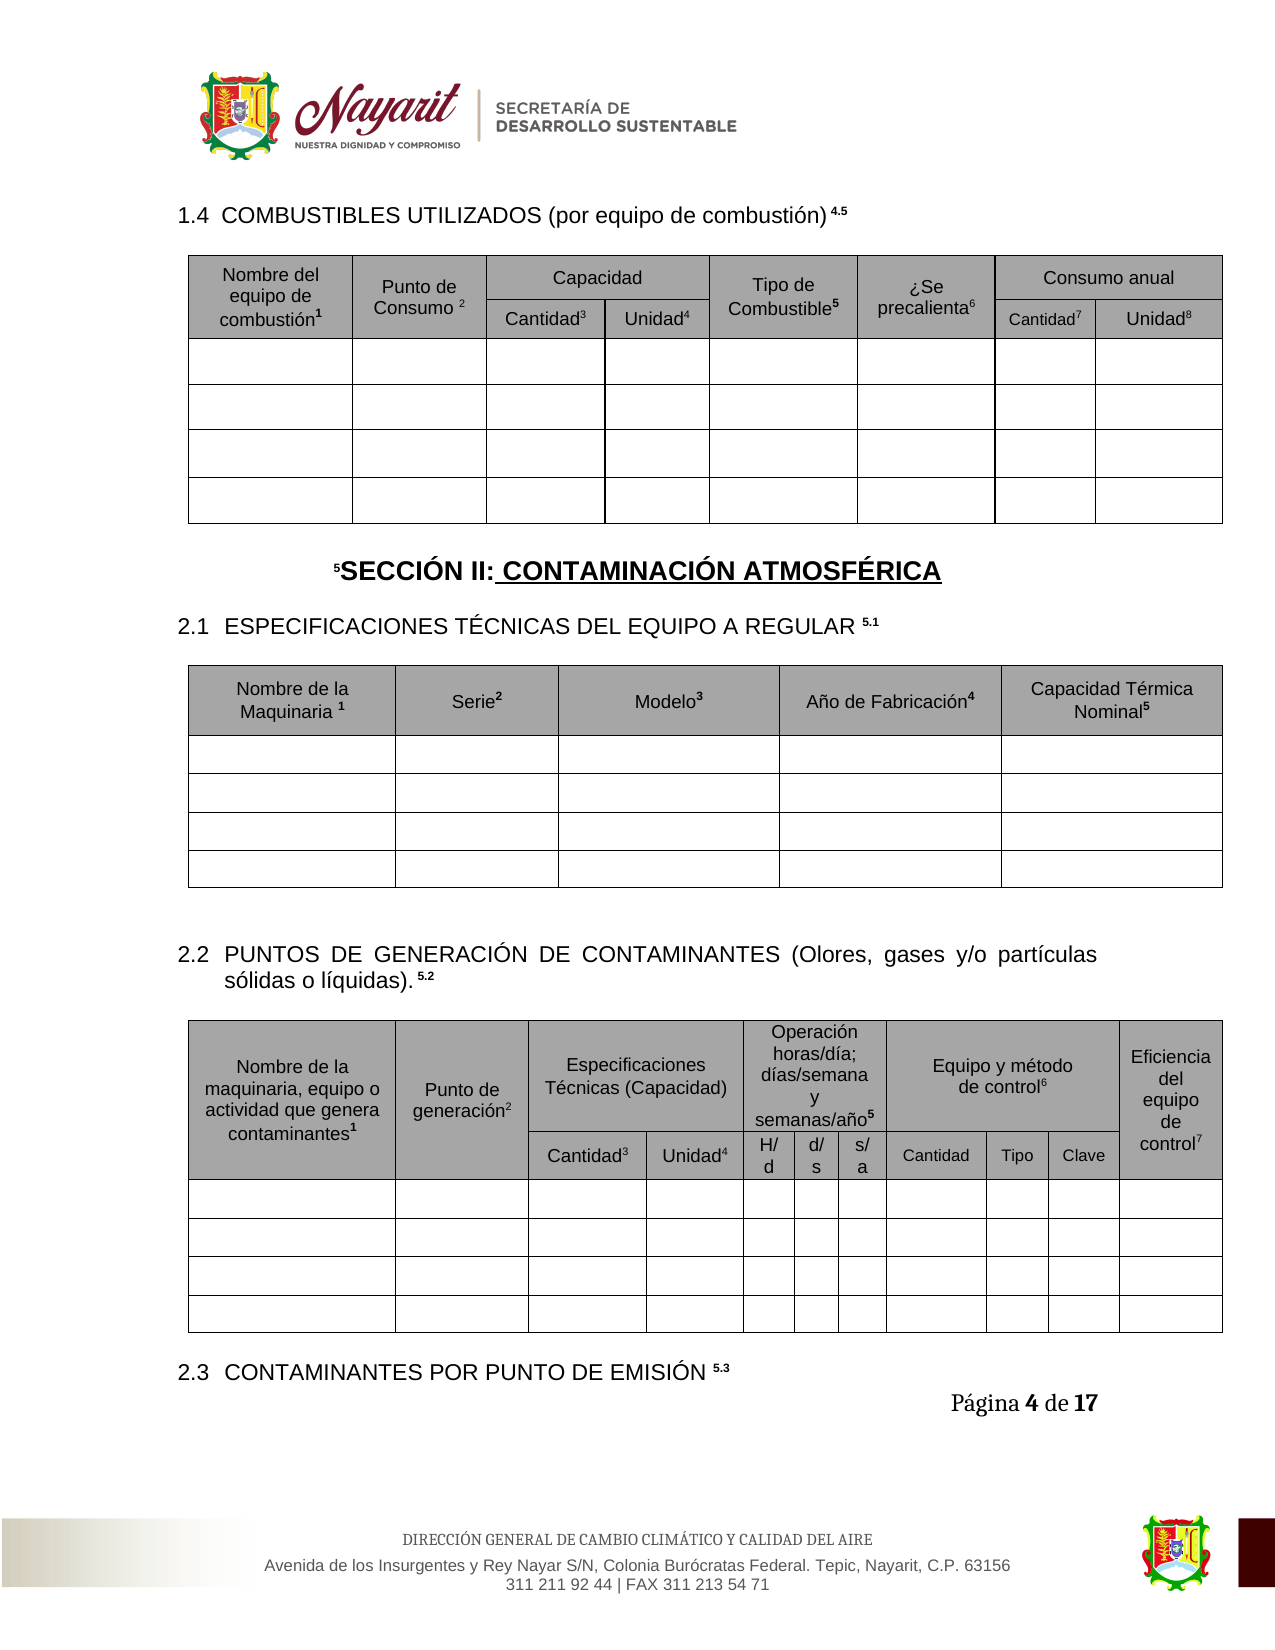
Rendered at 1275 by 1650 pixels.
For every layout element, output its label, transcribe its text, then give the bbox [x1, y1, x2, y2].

table_cell [887, 1219, 986, 1256]
table_cell H/d [744, 1132, 794, 1179]
table_cell [996, 430, 1095, 477]
table_cell [1002, 736, 1222, 773]
table_cell [396, 1219, 528, 1256]
table_header Año de Fabricación4 [780, 666, 1001, 735]
table_cell [839, 1219, 886, 1256]
table_cell [529, 1180, 646, 1218]
table_cell [606, 385, 709, 429]
picture [1, 1378, 1275, 1650]
table_cell [858, 430, 994, 477]
table_cell [858, 478, 994, 523]
table_cell [189, 430, 352, 477]
table_cell Unidad4 [606, 300, 709, 338]
table_cell [487, 339, 604, 384]
table_cell [887, 1180, 986, 1218]
table_cell [1049, 1180, 1119, 1218]
table_cell [858, 339, 994, 384]
table_cell [744, 1296, 794, 1332]
table_header ¿Se precalienta6 [858, 256, 994, 338]
table_cell [1002, 813, 1222, 850]
list ESPECIFICACIONES TÉCNICAS DEL EQUIPO A REGULAR 5.1 [177, 613, 1098, 639]
table_cell [189, 1296, 395, 1332]
table_cell [744, 1180, 794, 1218]
table_cell [780, 736, 1001, 773]
table_cell [353, 478, 486, 523]
table_cell [353, 385, 486, 429]
table_cell [529, 1219, 646, 1256]
table_cell [189, 1257, 395, 1295]
table_cell [710, 478, 857, 523]
table_cell [1096, 385, 1222, 429]
table_cell [189, 339, 352, 384]
table_cell [1049, 1219, 1119, 1256]
table_cell [780, 774, 1001, 812]
table_cell [1120, 1180, 1222, 1218]
table_cell Tipo [987, 1132, 1048, 1179]
table_cell [353, 339, 486, 384]
list PUNTOS DE GENERACIÓN DE CONTAMINANTES (Olores, gases y/o partículas sólidas o líquidas). 5.2 [177, 941, 1098, 994]
table_cell Unidad8 [1096, 300, 1222, 338]
table_cell [1096, 430, 1222, 477]
list CONTAMINANTES POR PUNTO DE EMISIÓN 5.3 [177, 1359, 1098, 1385]
table_header Capacidad Térmica Nominal5 [1002, 666, 1222, 735]
table_cell [987, 1219, 1048, 1256]
table_cell [189, 478, 352, 523]
table_cell [487, 478, 604, 523]
table_cell [647, 1219, 743, 1256]
table_cell [710, 339, 857, 384]
table_cell [189, 1219, 395, 1256]
table_header Nombre de la maquinaria, equipo o actividad que genera contaminantes1 [189, 1021, 395, 1179]
table_cell [647, 1257, 743, 1295]
table_cell [744, 1257, 794, 1295]
table_header Tipo de Combustible5 [710, 256, 857, 338]
table_cell [887, 1257, 986, 1295]
table_cell [710, 385, 857, 429]
table_cell [780, 813, 1001, 850]
table_header Nombre del equipo de combustión1 [189, 256, 352, 338]
table_header Nombre de la Maquinaria 1 [189, 666, 395, 735]
table_cell Cantidad [887, 1132, 986, 1179]
table_cell [606, 339, 709, 384]
table_cell [795, 1180, 838, 1218]
table_cell [559, 851, 779, 887]
table_cell [1096, 339, 1222, 384]
table_cell [996, 478, 1095, 523]
table_header Modelo3 [559, 666, 779, 735]
table_cell [559, 813, 779, 850]
table_cell [189, 813, 395, 850]
table_cell [396, 851, 558, 887]
table_cell [1120, 1296, 1222, 1332]
table_header Punto de generación2 [396, 1021, 528, 1179]
table_cell [1049, 1257, 1119, 1295]
table_cell [396, 736, 558, 773]
table_cell [795, 1296, 838, 1332]
table_cell [987, 1257, 1048, 1295]
table_cell [1002, 851, 1222, 887]
table_cell [1096, 478, 1222, 523]
table_cell [1002, 774, 1222, 812]
table_cell [396, 774, 558, 812]
table_cell [529, 1257, 646, 1295]
table_cell Cantidad3 [529, 1132, 646, 1179]
table_cell [710, 430, 857, 477]
table_cell [996, 339, 1095, 384]
table_cell [1120, 1257, 1222, 1295]
table_cell Clave [1049, 1132, 1119, 1179]
table_cell [396, 1257, 528, 1295]
table_cell [353, 430, 486, 477]
table_cell [858, 385, 994, 429]
table_cell [559, 774, 779, 812]
table_cell [647, 1296, 743, 1332]
table_cell [396, 813, 558, 850]
table_cell [1120, 1219, 1222, 1256]
table_cell [987, 1296, 1048, 1332]
table_cell Cantidad3 [487, 300, 604, 338]
table_header Capacidad [487, 256, 709, 299]
table_cell [189, 736, 395, 773]
table_cell [780, 851, 1001, 887]
table_cell d/s [795, 1132, 838, 1179]
table_cell [1049, 1296, 1119, 1332]
table_cell [996, 385, 1095, 429]
table_cell [189, 774, 395, 812]
table_cell [487, 430, 604, 477]
table_cell [606, 478, 709, 523]
table_header Equipo y método de control6 [887, 1021, 1119, 1131]
table_cell [559, 736, 779, 773]
table_cell s/a [839, 1132, 886, 1179]
table_cell [839, 1180, 886, 1218]
table_cell [887, 1296, 986, 1332]
table_cell [839, 1257, 886, 1295]
table_cell [487, 385, 604, 429]
table_cell [987, 1180, 1048, 1218]
list COMBUSTIBLES UTILIZADOS (por equipo de combustión) 4.5 [177, 202, 1098, 229]
table_header Especificaciones Técnicas (Capacidad) [529, 1021, 743, 1131]
table_cell [529, 1296, 646, 1332]
table_cell [795, 1257, 838, 1295]
table_cell [839, 1296, 886, 1332]
table_cell Unidad4 [647, 1132, 743, 1179]
table_cell [606, 430, 709, 477]
table_cell [396, 1180, 528, 1218]
table_cell [189, 851, 395, 887]
table_header Consumo anual [996, 256, 1222, 299]
picture [177, 58, 761, 174]
table_cell Cantidad7 [996, 300, 1095, 338]
text 5SECCIÓN II: CONTAMINACIÓN ATMOSFÉRICA [177, 555, 1098, 586]
table_header Eficiencia del equipo de control7 [1120, 1021, 1222, 1179]
table_cell [795, 1219, 838, 1256]
table_cell [189, 1180, 395, 1218]
table_cell [647, 1180, 743, 1218]
table_header Serie2 [396, 666, 558, 735]
table_header Punto de Consumo 2 [353, 256, 486, 338]
table_header Operación horas/día; días/semana y semanas/año5 [744, 1021, 886, 1131]
table_cell [189, 385, 352, 429]
table_cell [396, 1296, 528, 1332]
table_cell [744, 1219, 794, 1256]
